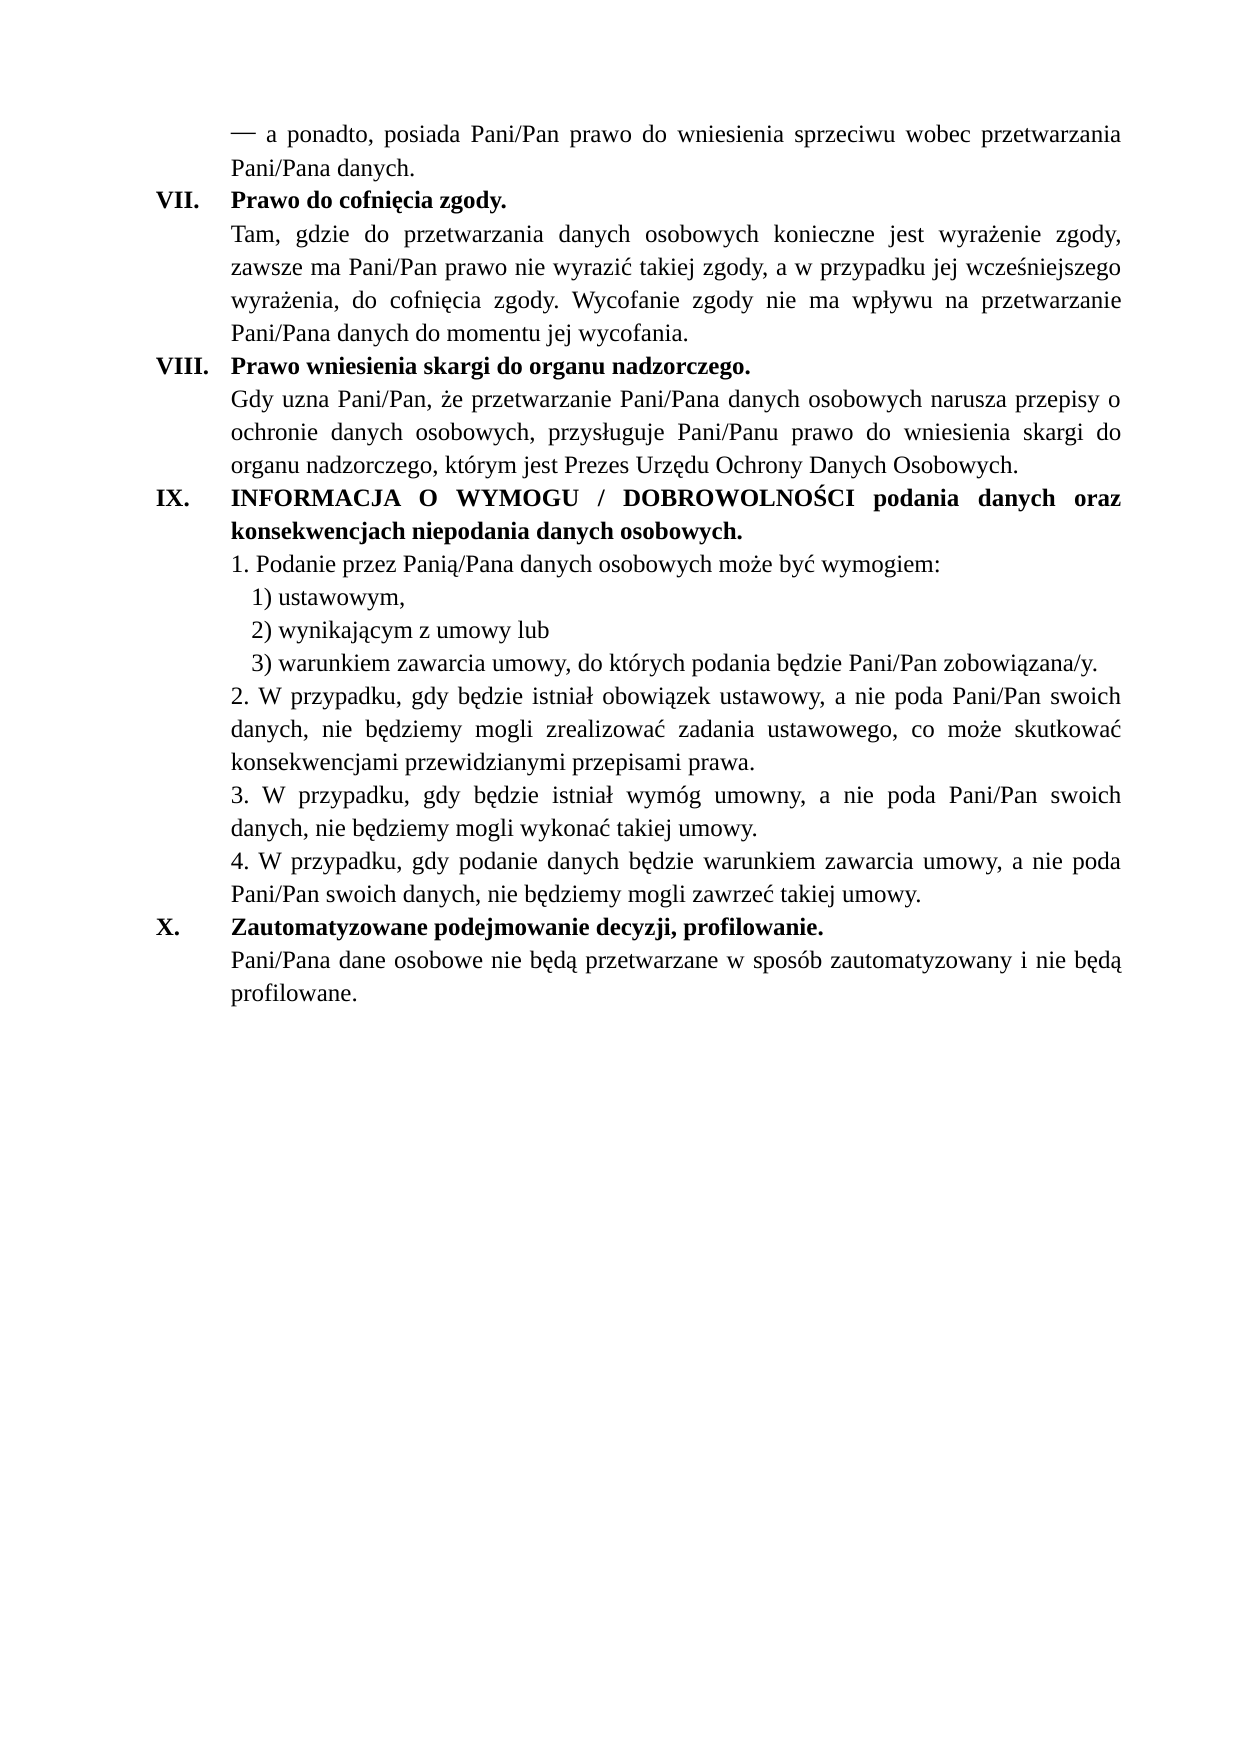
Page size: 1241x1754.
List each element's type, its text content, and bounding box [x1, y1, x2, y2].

list Prawo do cofnięcia zgody. [156, 186, 1122, 214]
text 3. W przypadku, gdy będzie istniał wymóg umowny, a nie poda Pani/Pan swoich danych, nie będziemy mogli wykonać takiej umowy. [231, 780, 1122, 842]
text Pani/Pana dane osobowe nie będą przetwarzane w sposób zautomatyzowany i nie będą profilowane. [231, 945, 1122, 1007]
list INFORMACJA O WYMOGU / DOBROWOLNOŚCI podania danych oraz konsekwencjach niepodania danych osobowych. [156, 483, 1122, 544]
text 2) wynikającym z umowy lub [251, 615, 1122, 644]
list Zautomatyzowane podejmowanie decyzji, profilowanie. [156, 912, 1122, 941]
text ⎯ a ponadto, posiada Pani/Pan prawo do wniesienia sprzeciwu wobec przetwarzania Pani/Pana danych. [231, 118, 1122, 181]
list Prawo wniesienia skargi do organu nadzorczego. [156, 351, 1122, 379]
text Gdy uzna Pani/Pan, że przetwarzanie Pani/Pana danych osobowych narusza przepisy o ochronie danych osobowych, przysługuje Pani/Panu prawo do wniesienia skargi do organu nadzorczego, którym jest Prezes Urzędu Ochrony Danych Osobowych. [231, 384, 1122, 478]
text 1. Podanie przez Panią/Pana danych osobowych może być wymogiem: [231, 549, 1122, 578]
text 2. W przypadku, gdy będzie istniał obowiązek ustawowy, a nie poda Pani/Pan swoich danych, nie będziemy mogli zrealizować zadania ustawowego, co może skutkować konsekwencjami przewidzianymi przepisami prawa. [231, 681, 1122, 776]
text 3) warunkiem zawarcia umowy, do których podania będzie Pani/Pan zobowiązana/y. [251, 648, 1122, 677]
text 1) ustawowym, [251, 582, 1122, 611]
text Tam, gdzie do przetwarzania danych osobowych konieczne jest wyrażenie zgody, zawsze ma Pani/Pan prawo nie wyrazić takiej zgody, a w przypadku jej wcześniejszego wyrażenia, do cofnięcia zgody. Wycofanie zgody nie ma wpływu na przetwarzanie Pani/Pana danych do momentu jej wycofania. [231, 219, 1122, 346]
text 4. W przypadku, gdy podanie danych będzie warunkiem zawarcia umowy, a nie poda Pani/Pan swoich danych, nie będziemy mogli zawrzeć takiej umowy. [231, 846, 1122, 908]
